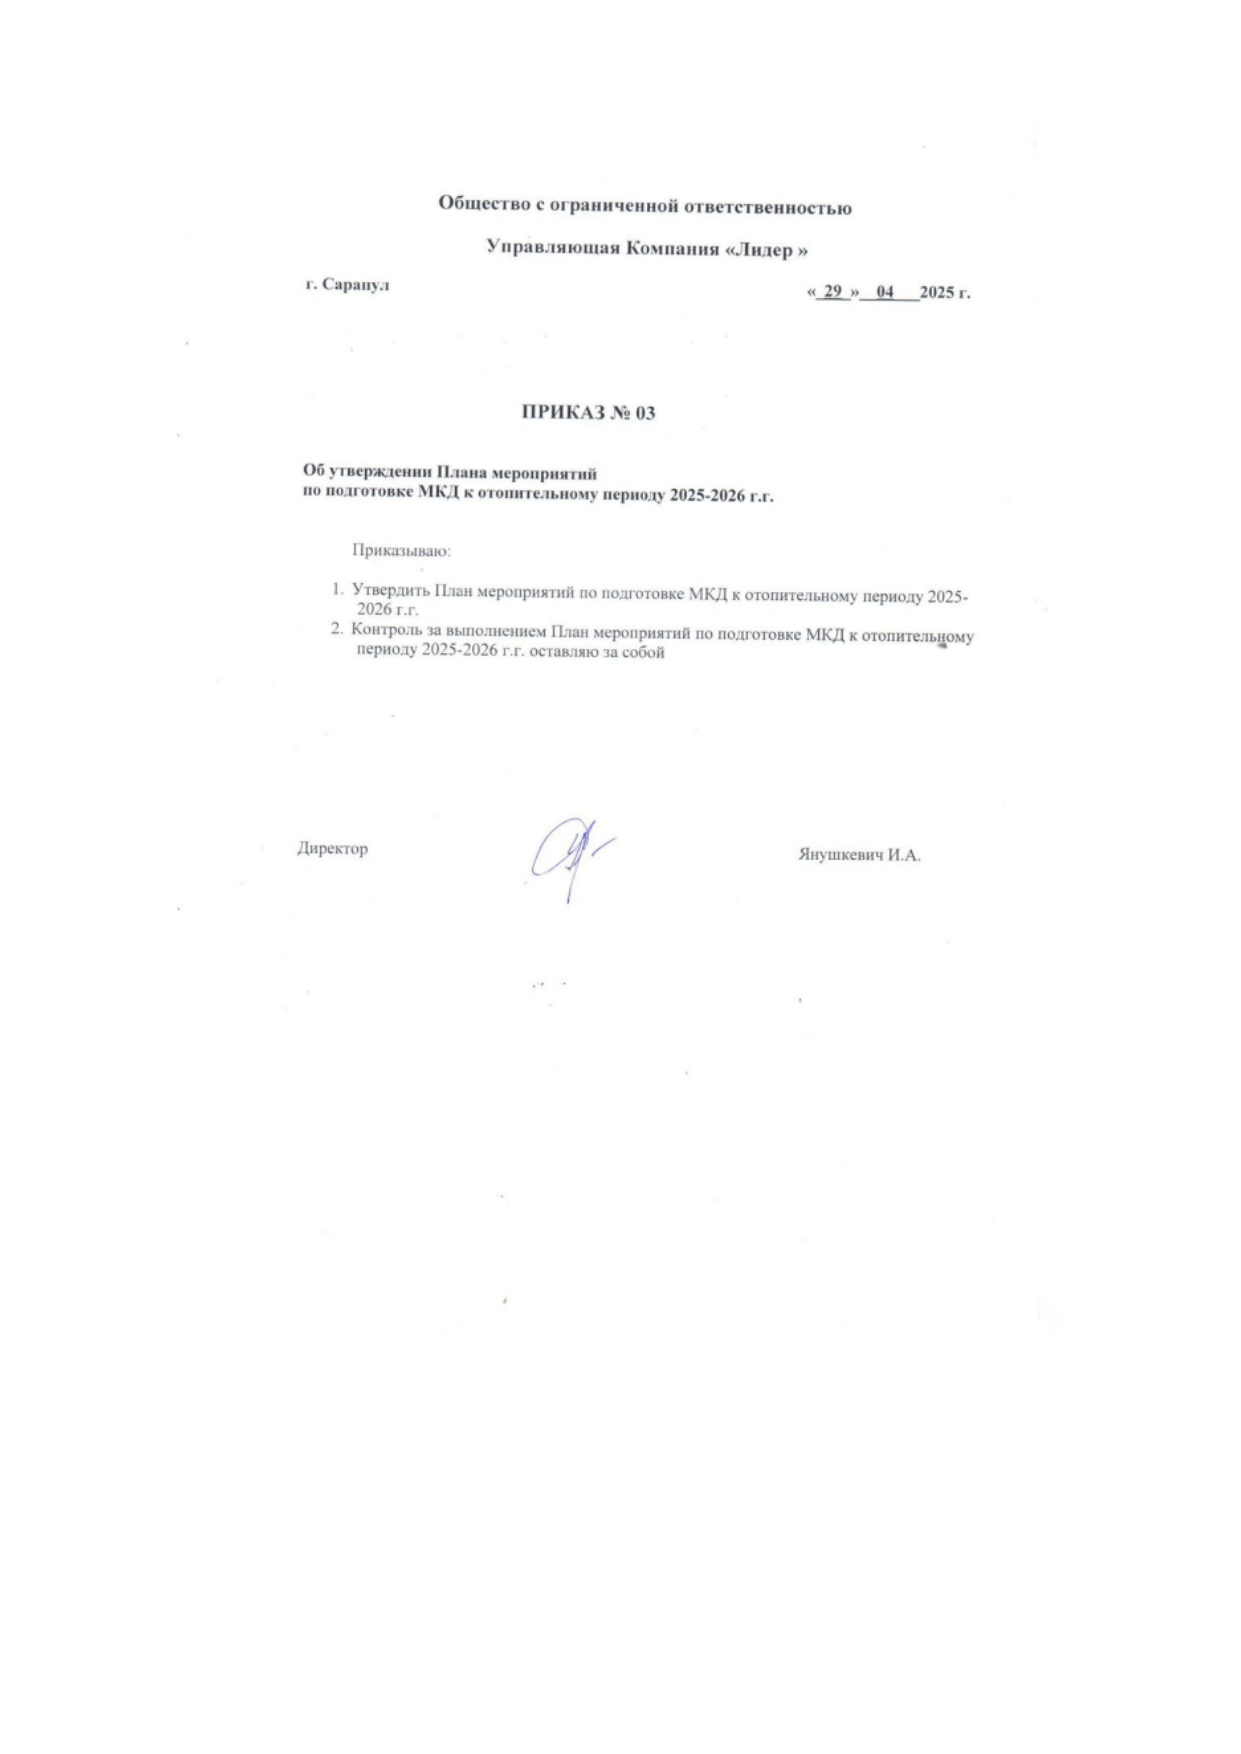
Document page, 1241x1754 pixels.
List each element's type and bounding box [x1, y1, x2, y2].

picture [177, 118, 1152, 1337]
